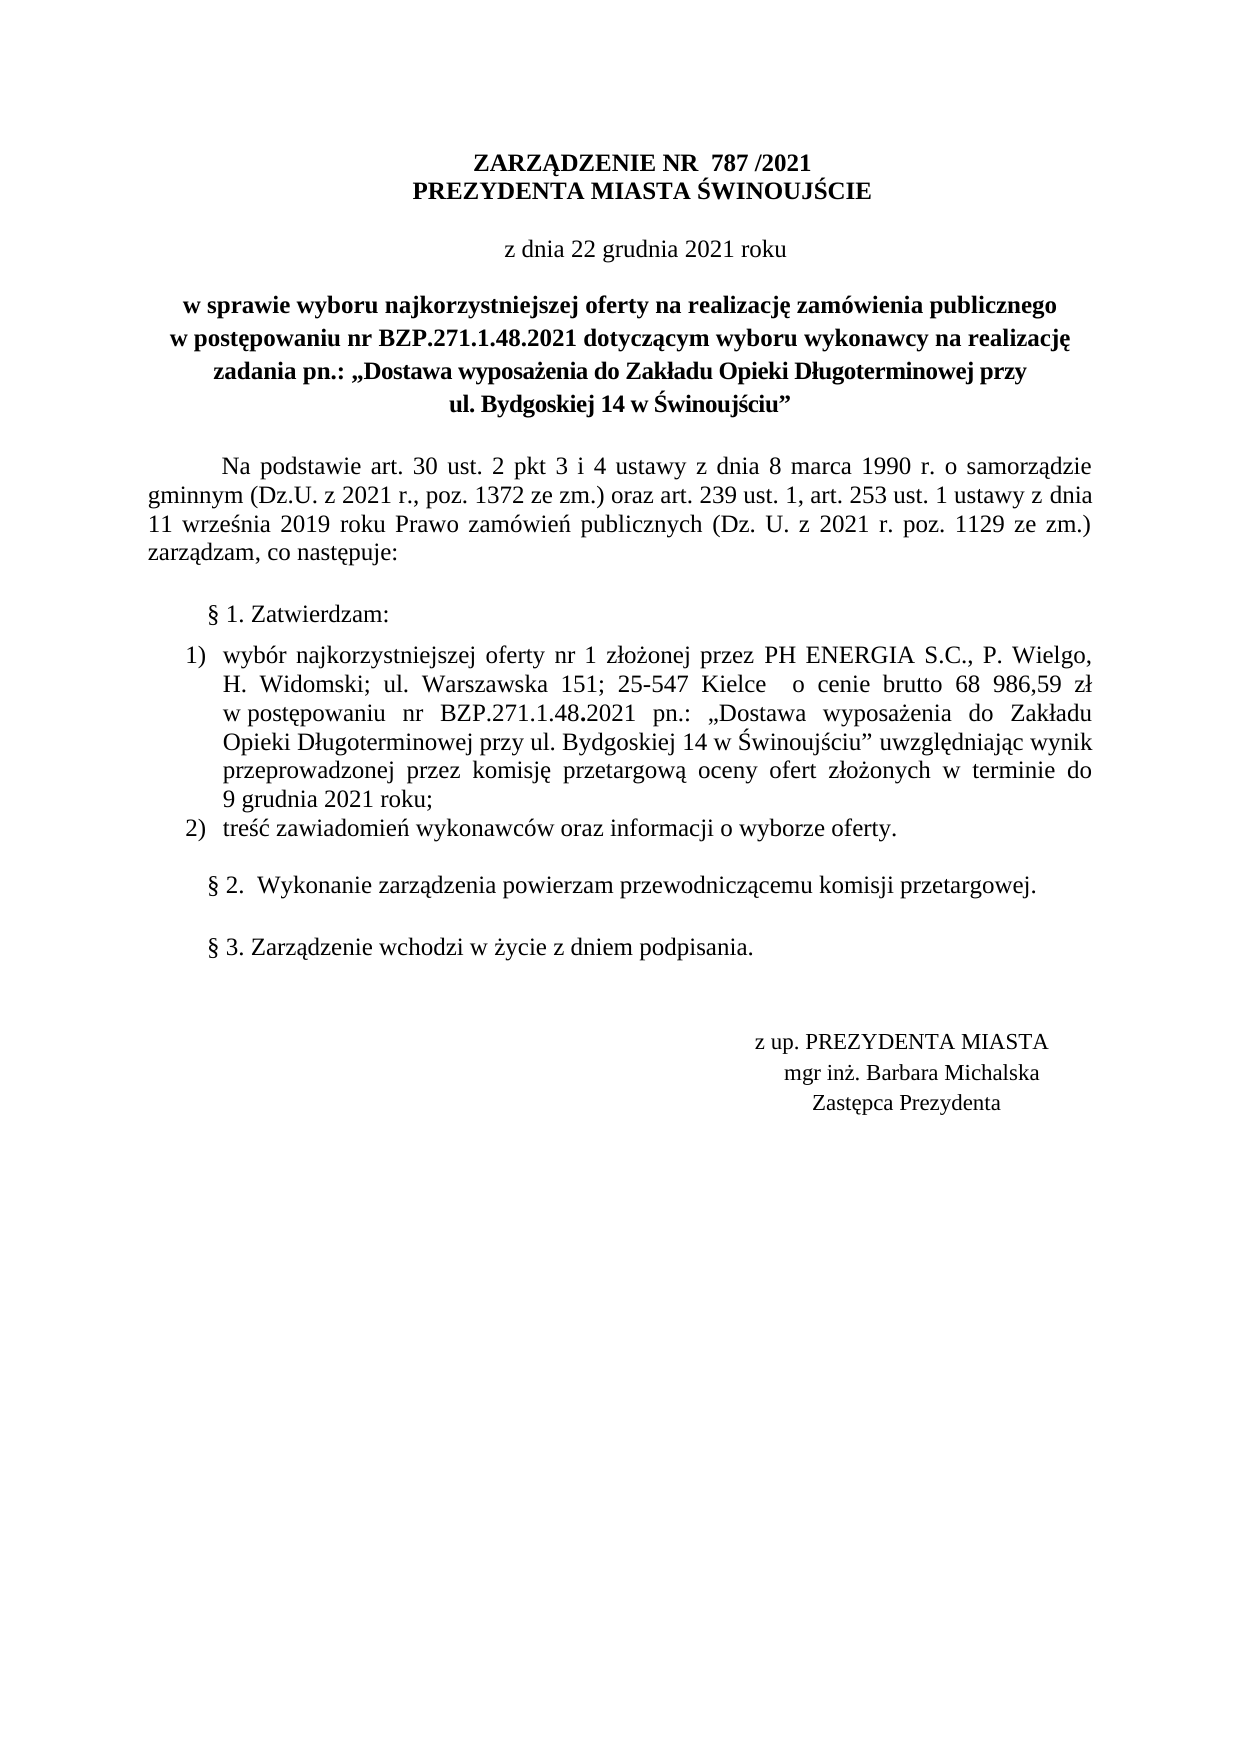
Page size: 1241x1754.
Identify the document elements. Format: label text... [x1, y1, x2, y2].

list wybór najkorzystniejszej oferty nr 1 złożonej przez PH ENERGIA S.C., P. Wielgo, H. Widomski; ul. Warszawska 151; 25-547 Kielce o cenie brutto 68 986,59 zł w postępowaniu nr BZP.271.1.48.2021 pn.: „Dostawa wyposażenia do Zakładu Opieki Długoterminowej przy ul. Bydgoskiej 14 w Świnoujściu” uwzględniając wynik przeprowadzonej przez komisję przetargową oceny ofert złożonych w terminie do 9 grudnia 2021 roku; [185, 640, 1092, 813]
text Na podstawie art. 30 ust. 2 pkt 3 i 4 ustawy z dnia 8 marca 1990 r. o samorządzie gminnym (Dz.U. z 2021 r., poz. 1372 ze zm.) oraz art. 239 ust. 1, art. 253 ust. 1 ustawy z dnia 11 września 2019 roku Prawo zamówień publicznych (Dz. U. z 2021 r. poz. 1129 ze zm.) zarządzam, co następuje: [148, 451, 1092, 566]
text z up. PREZYDENTA MIASTA [738, 1028, 1092, 1055]
title z dnia 22 grudnia 2021 roku [148, 234, 1092, 263]
title PREZYDENTA MIASTA ŚWINOUJŚCIE [148, 176, 1092, 205]
title ZARZĄDZENIE NR 787 /2021 [148, 148, 1092, 176]
text Zastępca Prezydenta [148, 1089, 1092, 1115]
text § 3. Zarządzenie wchodzi w życie z dniem podpisania. [148, 932, 1092, 961]
list treść zawiadomień wykonawców oraz informacji o wyborze oferty. [185, 813, 1092, 842]
text § 1. Zatwierdzam: [148, 599, 1092, 628]
text w sprawie wyboru najkorzystniejszej oferty na realizację zamówienia publicznego w postępowaniu nr BZP.271.1.48.2021 dotyczącym wyboru wykonawcy na realizację zadania pn.: „Dostawa wyposażenia do Zakładu Opieki Długoterminowej przy ul. Bydgoskiej 14 w Świnoujściu” [148, 290, 1092, 418]
text § 2. Wykonanie zarządzenia powierzam przewodniczącemu komisji przetargowej. [148, 870, 1092, 899]
text mgr inż. Barbara Michalska [148, 1059, 1092, 1085]
